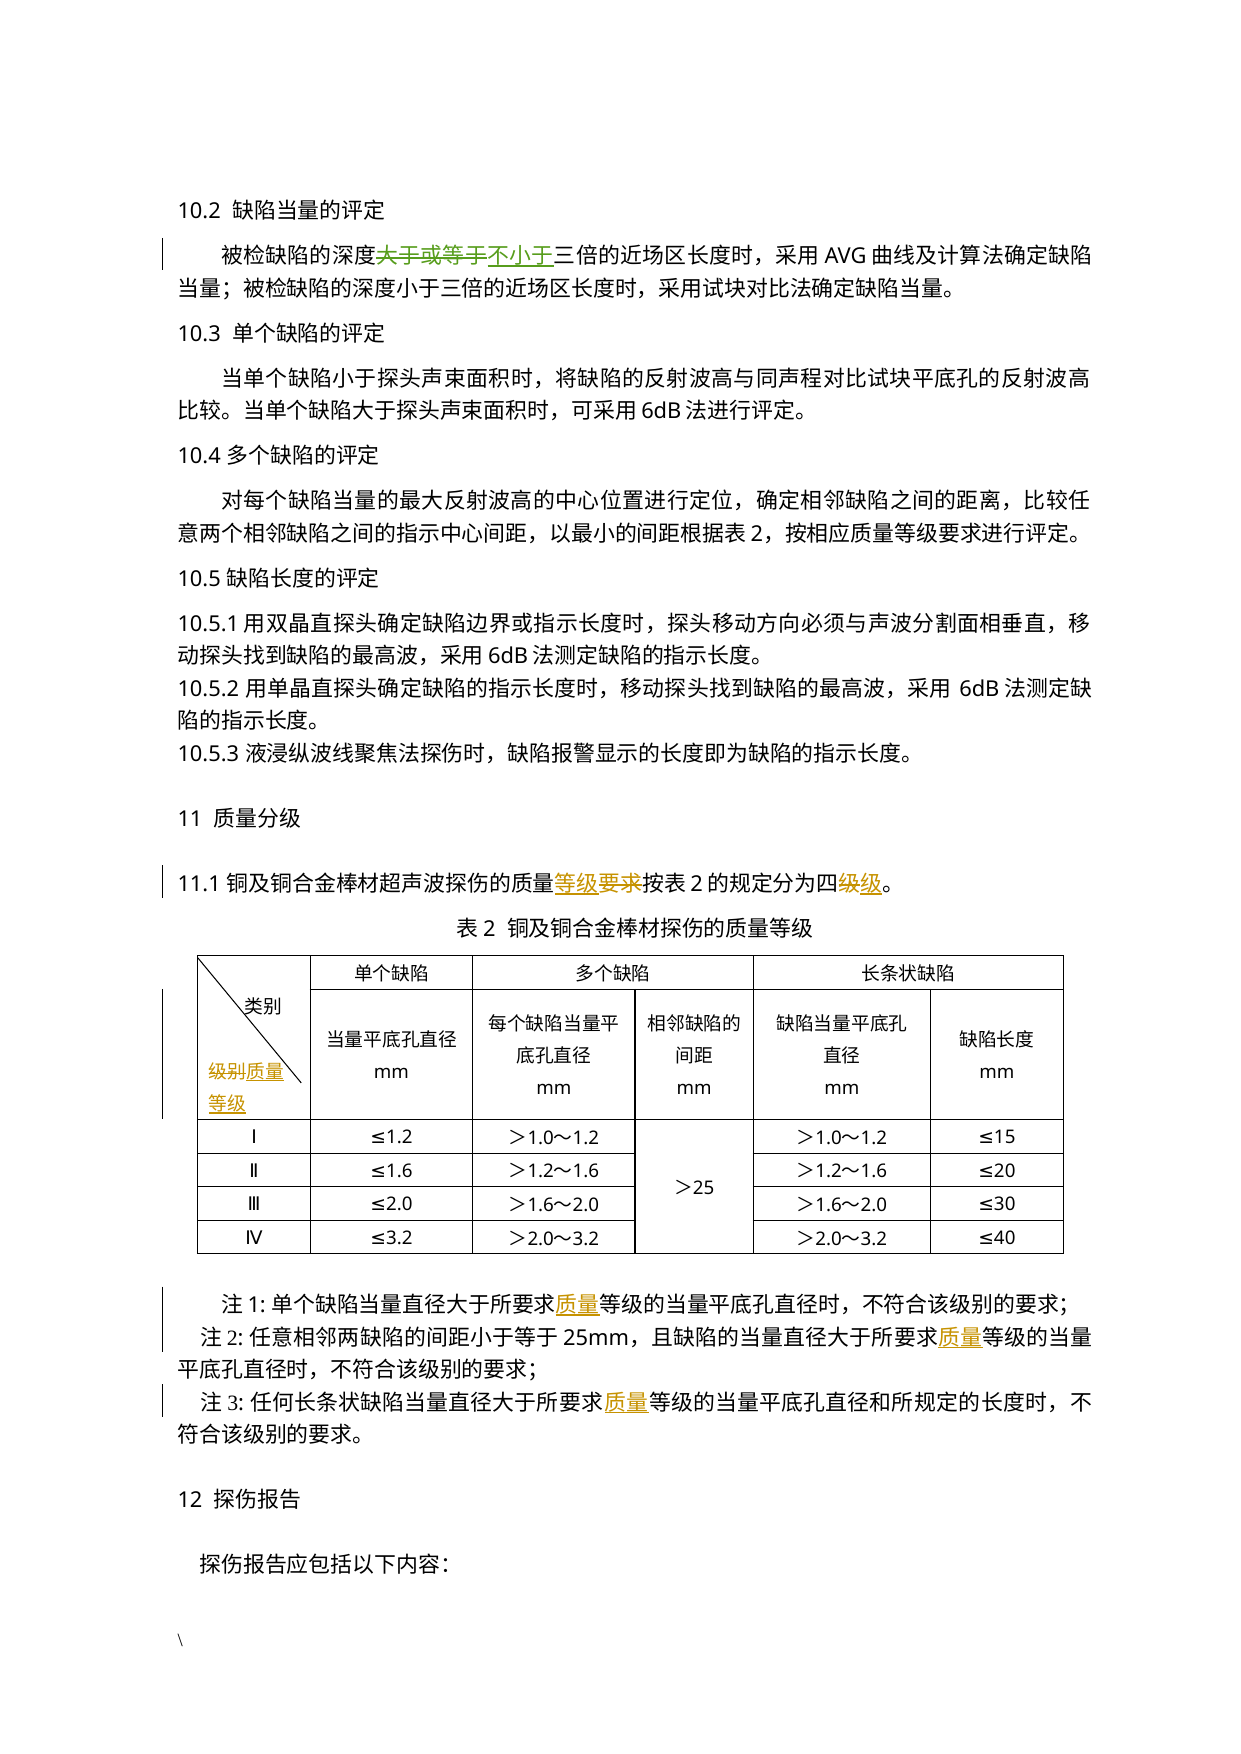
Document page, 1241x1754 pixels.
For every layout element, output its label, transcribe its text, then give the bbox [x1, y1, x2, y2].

table_cell ≤20 [931, 1154, 1063, 1186]
text 12 探伤报告 [177, 1482, 1092, 1514]
table_cell ≤40 [931, 1221, 1063, 1253]
table_cell 每个缺陷当量平底孔直径 mm [473, 990, 634, 1119]
table_cell Ⅱ [198, 1154, 310, 1186]
table_cell ＞1.6～2.0 [754, 1187, 930, 1219]
table_cell ≤1.6 [311, 1154, 472, 1186]
table_cell ＞1.0～1.2 [473, 1120, 634, 1152]
table_cell ＞2.0～3.2 [473, 1221, 634, 1253]
text 11.1 铜及铜合金棒材超声波探伤的质量按表2的规定分为四。 [177, 865, 1092, 898]
table_cell ≤15 [931, 1120, 1063, 1152]
text 10.5 缺陷长度的评定 [177, 560, 1092, 593]
text 10.2 缺陷当量的评定 [177, 193, 1092, 225]
table_cell Ⅳ [198, 1221, 310, 1253]
table_cell 当量平底孔直径 mm [311, 990, 472, 1119]
text 10.5.3 液浸纵波线聚焦法探伤时，缺陷报警显示的长度即为缺陷的指示长度。 [177, 735, 1092, 768]
table_cell ＞1.6～2.0 [473, 1187, 634, 1219]
text 注3: 任何长条状缺陷当量直径大于所要求等级的当量平底孔直径和所规定的长度时，不符合该级别的要求。 [177, 1384, 1092, 1449]
table_cell Ⅰ [198, 1120, 310, 1152]
table_header 类别 [198, 956, 310, 1119]
table_cell ＞1.0～1.2 [754, 1120, 930, 1152]
table_cell ＞1.2～1.6 [754, 1154, 930, 1186]
text 注1: 单个缺陷当量直径大于所要求等级的当量平底孔直径时，不符合该级别的要求； [177, 1287, 1092, 1319]
text 被检缺陷的深度三倍的近场区长度时，采用AVG曲线及计算法确定缺陷当量；被检缺陷的深度小于三倍的近场区长度时，采用试块对比法确定缺陷当量。 [177, 238, 1092, 303]
text 10.3 单个缺陷的评定 [177, 315, 1092, 348]
table_header 长条状缺陷 [754, 956, 1063, 989]
table_cell ＞2.0～3.2 [754, 1221, 930, 1253]
table_cell ＞25 [636, 1120, 753, 1253]
text 10.5.2 用单晶直探头确定缺陷的指示长度时，移动探头找到缺陷的最高波，采用6dB法测定缺陷的指示长度。 [177, 670, 1092, 735]
table_cell 缺陷长度 mm [931, 990, 1063, 1119]
table_cell 相邻缺陷的间距 mm [636, 990, 753, 1119]
table_cell Ⅲ [198, 1187, 310, 1219]
table_header 多个缺陷 [473, 956, 753, 989]
text 注2: 任意相邻两缺陷的间距小于等于25mm，且缺陷的当量直径大于所要求等级的当量平底孔直径时，不符合该级别的要求； [177, 1319, 1092, 1384]
table_cell ≤30 [931, 1187, 1063, 1219]
table_cell ＞1.2～1.6 [473, 1154, 634, 1186]
text 探伤报告应包括以下内容： [177, 1547, 1092, 1579]
table_cell ≤1.2 [311, 1120, 472, 1152]
table_cell ≤2.0 [311, 1187, 472, 1219]
text 10.4 多个缺陷的评定 [177, 438, 1092, 470]
table_header 单个缺陷 [311, 956, 472, 989]
text 11 质量分级 [177, 800, 1092, 833]
text 对每个缺陷当量的最大反射波高的中心位置进行定位，确定相邻缺陷之间的距离，比较任意两个相邻缺陷之间的指示中心间距，以最小的间距根据表2，按相应质量等级要求进行评定。 [177, 483, 1092, 548]
text 表2 铜及铜合金棒材探伤的质量等级 [177, 910, 1092, 943]
text 10.5.1用双晶直探头确定缺陷边界或指示长度时，探头移动方向必须与声波分割面相垂直，移动探头找到缺陷的最高波，采用6dB法测定缺陷的指示长度。 [177, 605, 1092, 670]
text 当单个缺陷小于探头声束面积时，将缺陷的反射波高与同声程对比试块平底孔的反射波高比较。当单个缺陷大于探头声束面积时，可采用6dB法进行评定。 [177, 360, 1092, 425]
table_cell ≤3.2 [311, 1221, 472, 1253]
table_cell 缺陷当量平底孔 直径 mm [754, 990, 930, 1119]
